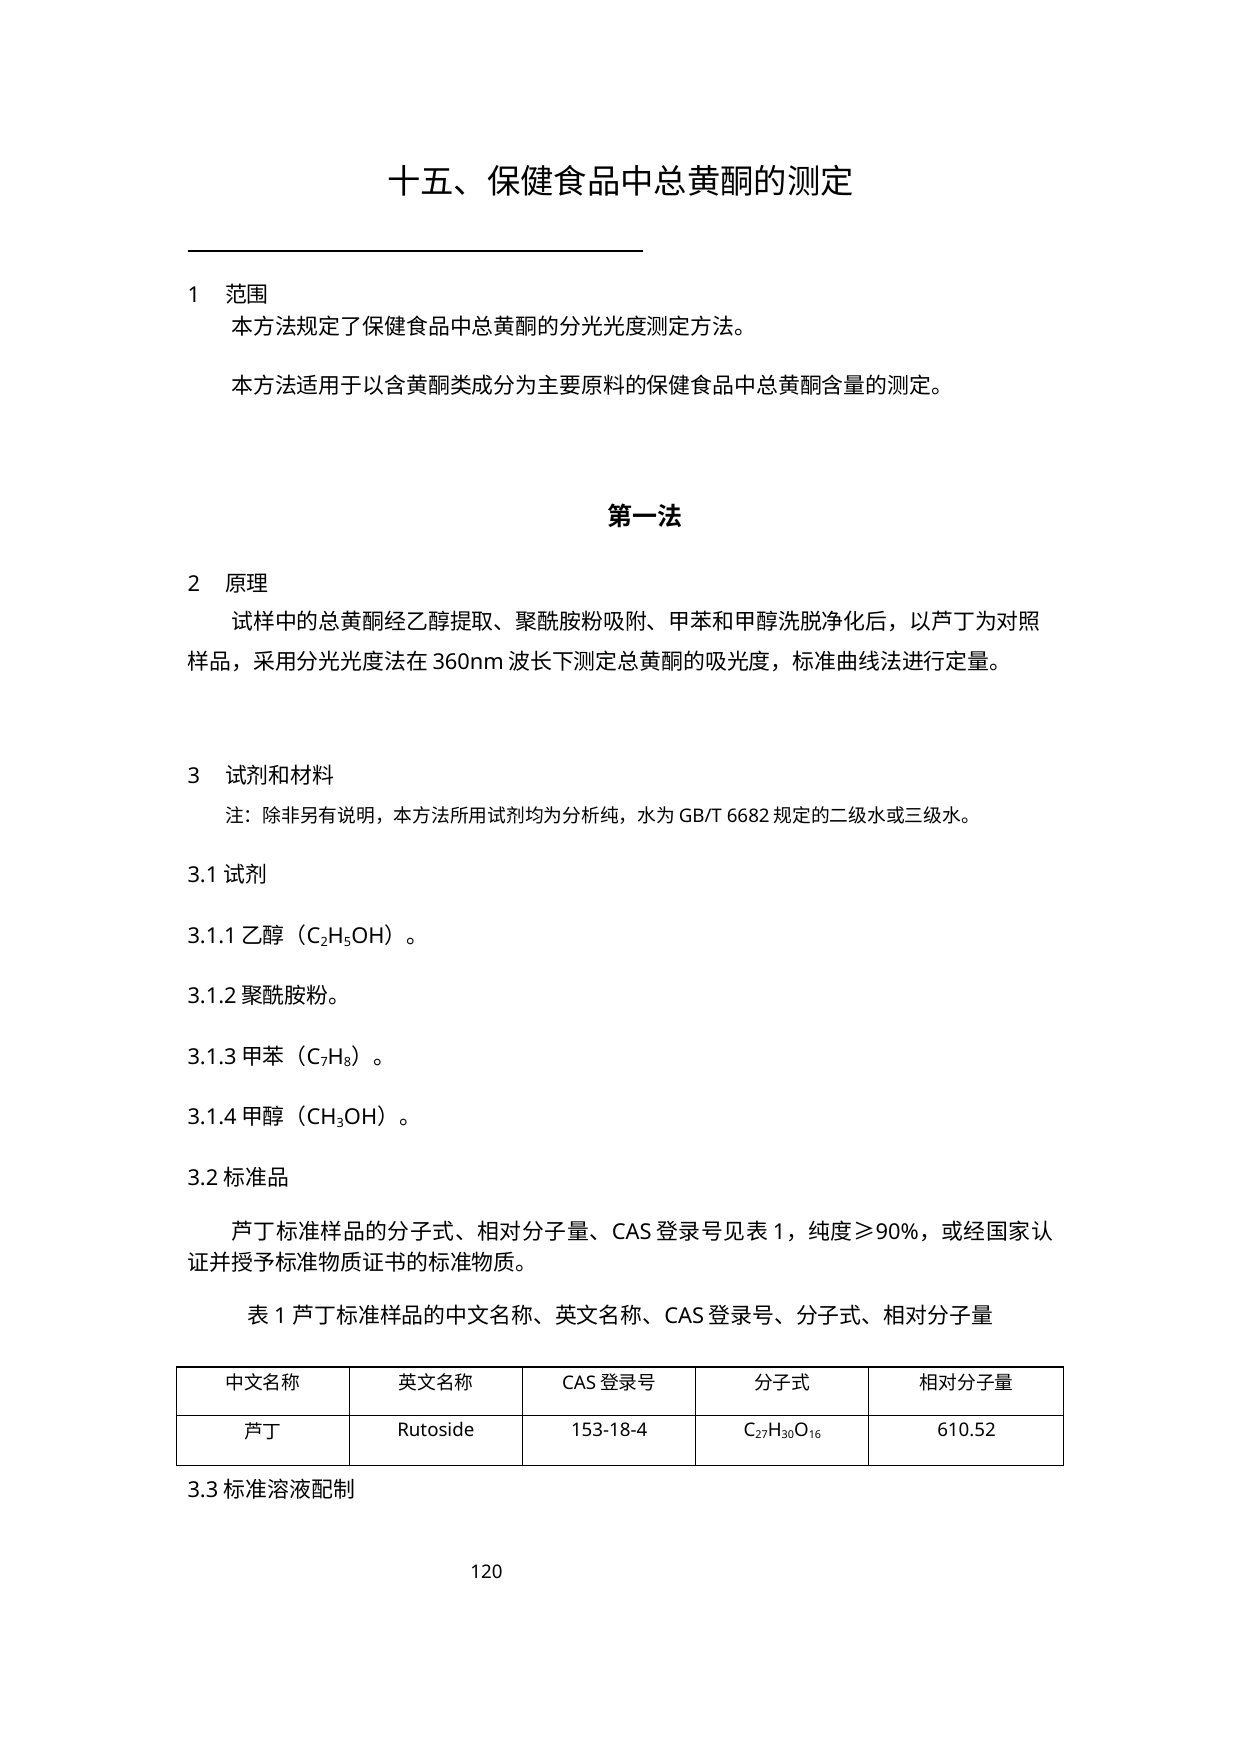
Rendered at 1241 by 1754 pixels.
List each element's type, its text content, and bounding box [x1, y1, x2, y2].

text 试样中的总黄酮经乙醇提取、聚酰胺粉吸附、甲苯和甲醇洗脱净化后，以芦丁为对照样品，采用分光光度法在360nm波长下测定总黄酮的吸光度，标准曲线法进行定量。 [187, 598, 1053, 677]
text 3.1.1乙醇（C2H5OH）。 [187, 912, 1053, 951]
text 本方法规定了保健食品中总黄酮的分光光度测定方法。 [187, 309, 1053, 341]
text 3.1.4甲醇（CH3OH）。 [187, 1093, 1053, 1132]
table_cell Rutoside [350, 1416, 522, 1464]
text 3.1.2聚酰胺粉。 [187, 972, 1053, 1012]
text 3.1 试剂 [187, 851, 1053, 891]
table_cell C27H30O16 [696, 1416, 868, 1464]
table_cell 610.52 [869, 1416, 1063, 1464]
table_header 分子式 [696, 1368, 868, 1415]
list 范围 [187, 276, 1053, 309]
table_header CAS登录号 [523, 1368, 695, 1415]
text 芦丁标准样品的分子式、相对分子量、CAS登录号见表1，纯度≥90%，或经国家认证并授予标准物质证书的标准物质。 [187, 1214, 1053, 1277]
table_header 中文名称 [177, 1368, 349, 1415]
text 表1 芦丁标准样品的中文名称、英文名称、CAS登录号、分子式、相对分子量 [187, 1298, 1053, 1330]
text 第一法 [187, 482, 1053, 547]
text 3.1.3甲苯（C7H8）。 [187, 1032, 1053, 1072]
text 3.3 标准溶液配制 [187, 1466, 1053, 1505]
text 十五、保健食品中总黄酮的测定 [187, 155, 1053, 203]
table_cell 芦丁 [177, 1416, 349, 1464]
text 本方法适用于以含黄酮类成分为主要原料的保健食品中总黄酮含量的测定。 [187, 361, 1053, 401]
list 原理 [187, 565, 1053, 598]
table_header 英文名称 [350, 1368, 522, 1415]
table_cell 153-18-4 [523, 1416, 695, 1464]
table_header 相对分子量 [869, 1368, 1063, 1415]
text 注：除非另有说明，本方法所用试剂均为分析纯，水为GB/T 6682规定的二级水或三级水。 [187, 791, 1053, 830]
list 试剂和材料 [187, 758, 1053, 791]
text 3.2 标准品 [187, 1153, 1053, 1193]
